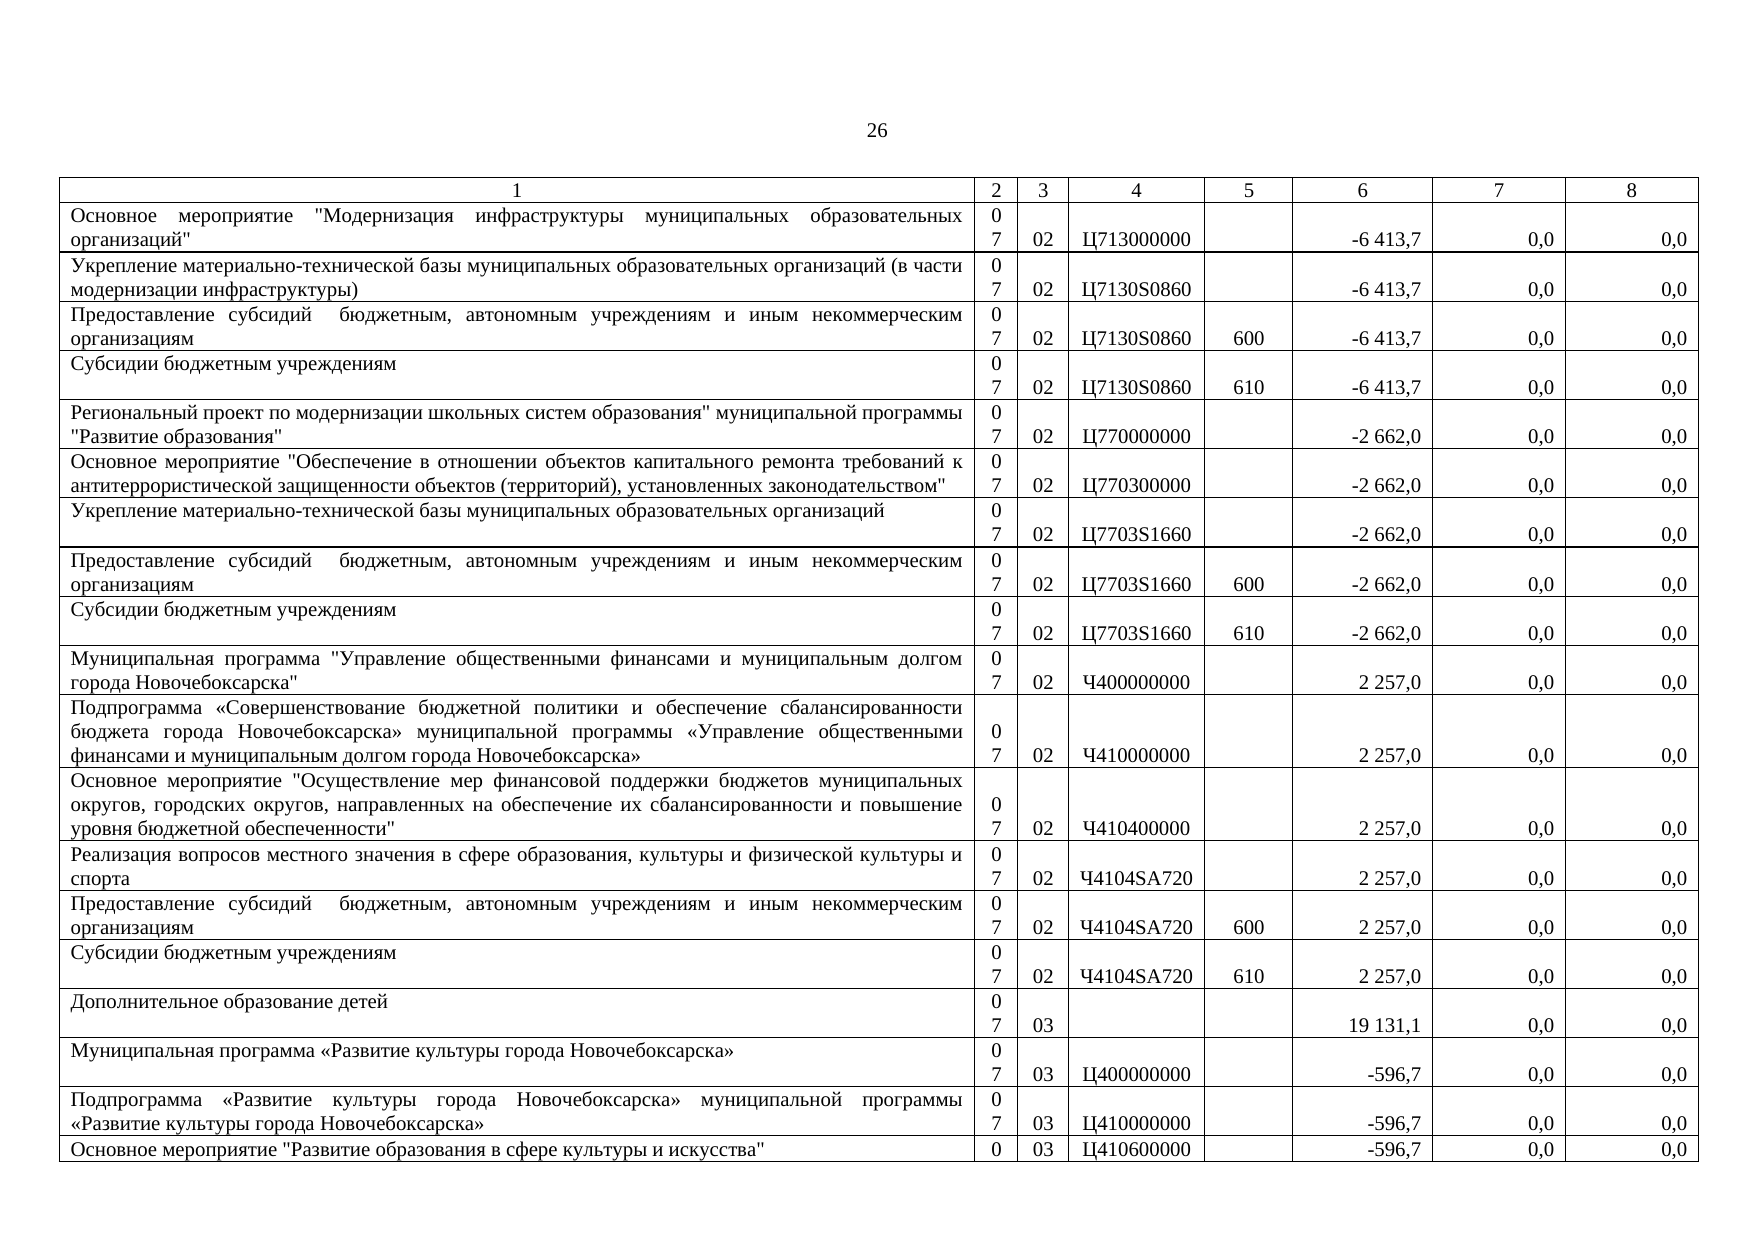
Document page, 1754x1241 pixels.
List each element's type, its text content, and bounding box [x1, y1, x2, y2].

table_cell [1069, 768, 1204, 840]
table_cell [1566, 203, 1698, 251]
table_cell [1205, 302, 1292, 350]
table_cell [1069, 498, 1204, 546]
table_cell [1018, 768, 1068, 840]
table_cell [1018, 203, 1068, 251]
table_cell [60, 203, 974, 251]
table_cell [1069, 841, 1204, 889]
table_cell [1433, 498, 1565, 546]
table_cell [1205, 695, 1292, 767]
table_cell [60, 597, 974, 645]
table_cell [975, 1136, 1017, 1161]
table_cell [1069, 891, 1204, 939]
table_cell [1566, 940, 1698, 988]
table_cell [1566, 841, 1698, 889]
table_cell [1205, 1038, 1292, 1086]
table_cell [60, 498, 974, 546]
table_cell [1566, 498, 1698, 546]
table_header 4 [1069, 178, 1204, 202]
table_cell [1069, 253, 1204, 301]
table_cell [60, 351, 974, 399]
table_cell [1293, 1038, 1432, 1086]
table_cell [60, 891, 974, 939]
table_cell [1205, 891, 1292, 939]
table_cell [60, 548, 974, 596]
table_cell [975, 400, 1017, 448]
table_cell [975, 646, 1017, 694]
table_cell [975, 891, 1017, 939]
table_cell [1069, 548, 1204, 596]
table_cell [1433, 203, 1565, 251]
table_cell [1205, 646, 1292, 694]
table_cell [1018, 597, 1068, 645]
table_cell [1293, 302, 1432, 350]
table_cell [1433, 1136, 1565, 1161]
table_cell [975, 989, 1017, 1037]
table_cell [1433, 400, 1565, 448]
table_header 7 [1433, 178, 1565, 202]
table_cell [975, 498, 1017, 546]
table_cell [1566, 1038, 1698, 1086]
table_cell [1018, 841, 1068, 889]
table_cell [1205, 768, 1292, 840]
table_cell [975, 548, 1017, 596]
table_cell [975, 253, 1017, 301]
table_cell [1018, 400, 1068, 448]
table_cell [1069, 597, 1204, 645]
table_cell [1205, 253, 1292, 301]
table_header 6 [1293, 178, 1432, 202]
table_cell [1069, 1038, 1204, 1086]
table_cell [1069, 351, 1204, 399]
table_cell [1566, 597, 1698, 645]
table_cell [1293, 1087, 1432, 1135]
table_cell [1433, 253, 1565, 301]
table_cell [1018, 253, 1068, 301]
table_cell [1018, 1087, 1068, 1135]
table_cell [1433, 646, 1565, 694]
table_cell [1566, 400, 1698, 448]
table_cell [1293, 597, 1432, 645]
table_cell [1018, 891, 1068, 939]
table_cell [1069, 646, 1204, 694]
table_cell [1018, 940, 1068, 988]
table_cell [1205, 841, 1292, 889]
table_header 5 [1205, 178, 1292, 202]
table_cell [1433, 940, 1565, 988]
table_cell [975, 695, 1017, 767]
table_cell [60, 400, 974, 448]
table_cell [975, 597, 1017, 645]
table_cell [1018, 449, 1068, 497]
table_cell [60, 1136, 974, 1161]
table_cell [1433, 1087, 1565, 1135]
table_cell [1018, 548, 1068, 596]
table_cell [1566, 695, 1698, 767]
table_header 1 [60, 178, 974, 202]
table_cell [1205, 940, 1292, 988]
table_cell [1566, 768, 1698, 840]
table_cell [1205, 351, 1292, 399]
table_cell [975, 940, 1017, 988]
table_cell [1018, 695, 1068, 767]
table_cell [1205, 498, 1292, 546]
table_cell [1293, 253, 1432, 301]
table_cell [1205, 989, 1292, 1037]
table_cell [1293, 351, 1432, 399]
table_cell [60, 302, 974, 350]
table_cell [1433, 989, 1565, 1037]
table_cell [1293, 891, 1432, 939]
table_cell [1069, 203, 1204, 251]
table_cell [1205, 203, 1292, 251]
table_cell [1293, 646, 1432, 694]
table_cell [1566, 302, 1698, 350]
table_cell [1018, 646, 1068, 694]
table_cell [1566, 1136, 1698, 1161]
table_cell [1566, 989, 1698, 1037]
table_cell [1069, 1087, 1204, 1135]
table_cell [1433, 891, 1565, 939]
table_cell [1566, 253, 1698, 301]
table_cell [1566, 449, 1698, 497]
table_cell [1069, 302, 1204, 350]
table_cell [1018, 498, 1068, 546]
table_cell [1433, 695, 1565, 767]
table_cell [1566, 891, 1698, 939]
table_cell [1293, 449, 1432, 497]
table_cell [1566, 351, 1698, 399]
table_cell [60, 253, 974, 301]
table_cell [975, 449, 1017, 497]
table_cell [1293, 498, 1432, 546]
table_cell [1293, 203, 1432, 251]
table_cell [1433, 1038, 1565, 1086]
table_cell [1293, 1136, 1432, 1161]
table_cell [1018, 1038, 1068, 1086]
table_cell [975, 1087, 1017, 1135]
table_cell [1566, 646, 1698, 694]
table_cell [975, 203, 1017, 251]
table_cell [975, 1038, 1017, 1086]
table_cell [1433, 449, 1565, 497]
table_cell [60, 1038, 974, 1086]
table_header 2 [975, 178, 1017, 202]
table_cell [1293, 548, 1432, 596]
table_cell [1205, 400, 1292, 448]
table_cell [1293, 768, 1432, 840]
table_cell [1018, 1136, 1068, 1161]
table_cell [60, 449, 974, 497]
table_header 3 [1018, 178, 1068, 202]
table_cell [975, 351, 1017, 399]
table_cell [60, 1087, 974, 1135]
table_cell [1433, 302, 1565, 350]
table_header 8 [1566, 178, 1698, 202]
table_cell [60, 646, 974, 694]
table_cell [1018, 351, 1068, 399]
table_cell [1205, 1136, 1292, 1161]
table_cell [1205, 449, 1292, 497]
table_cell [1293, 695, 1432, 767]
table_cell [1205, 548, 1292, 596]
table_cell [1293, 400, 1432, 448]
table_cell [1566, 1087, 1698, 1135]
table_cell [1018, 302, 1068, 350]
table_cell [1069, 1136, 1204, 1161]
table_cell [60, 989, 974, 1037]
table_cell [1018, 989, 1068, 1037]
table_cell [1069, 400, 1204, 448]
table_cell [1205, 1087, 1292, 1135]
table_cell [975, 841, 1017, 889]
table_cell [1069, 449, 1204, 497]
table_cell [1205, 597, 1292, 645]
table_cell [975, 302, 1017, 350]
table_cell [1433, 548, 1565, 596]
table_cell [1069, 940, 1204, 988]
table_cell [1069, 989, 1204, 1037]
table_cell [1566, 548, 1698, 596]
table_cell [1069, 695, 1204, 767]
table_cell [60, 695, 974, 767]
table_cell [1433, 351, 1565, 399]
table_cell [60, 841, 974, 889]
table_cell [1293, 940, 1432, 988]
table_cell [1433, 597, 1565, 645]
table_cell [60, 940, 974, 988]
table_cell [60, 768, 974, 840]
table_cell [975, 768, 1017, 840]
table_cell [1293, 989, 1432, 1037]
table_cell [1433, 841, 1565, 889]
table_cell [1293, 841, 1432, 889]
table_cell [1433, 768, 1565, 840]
